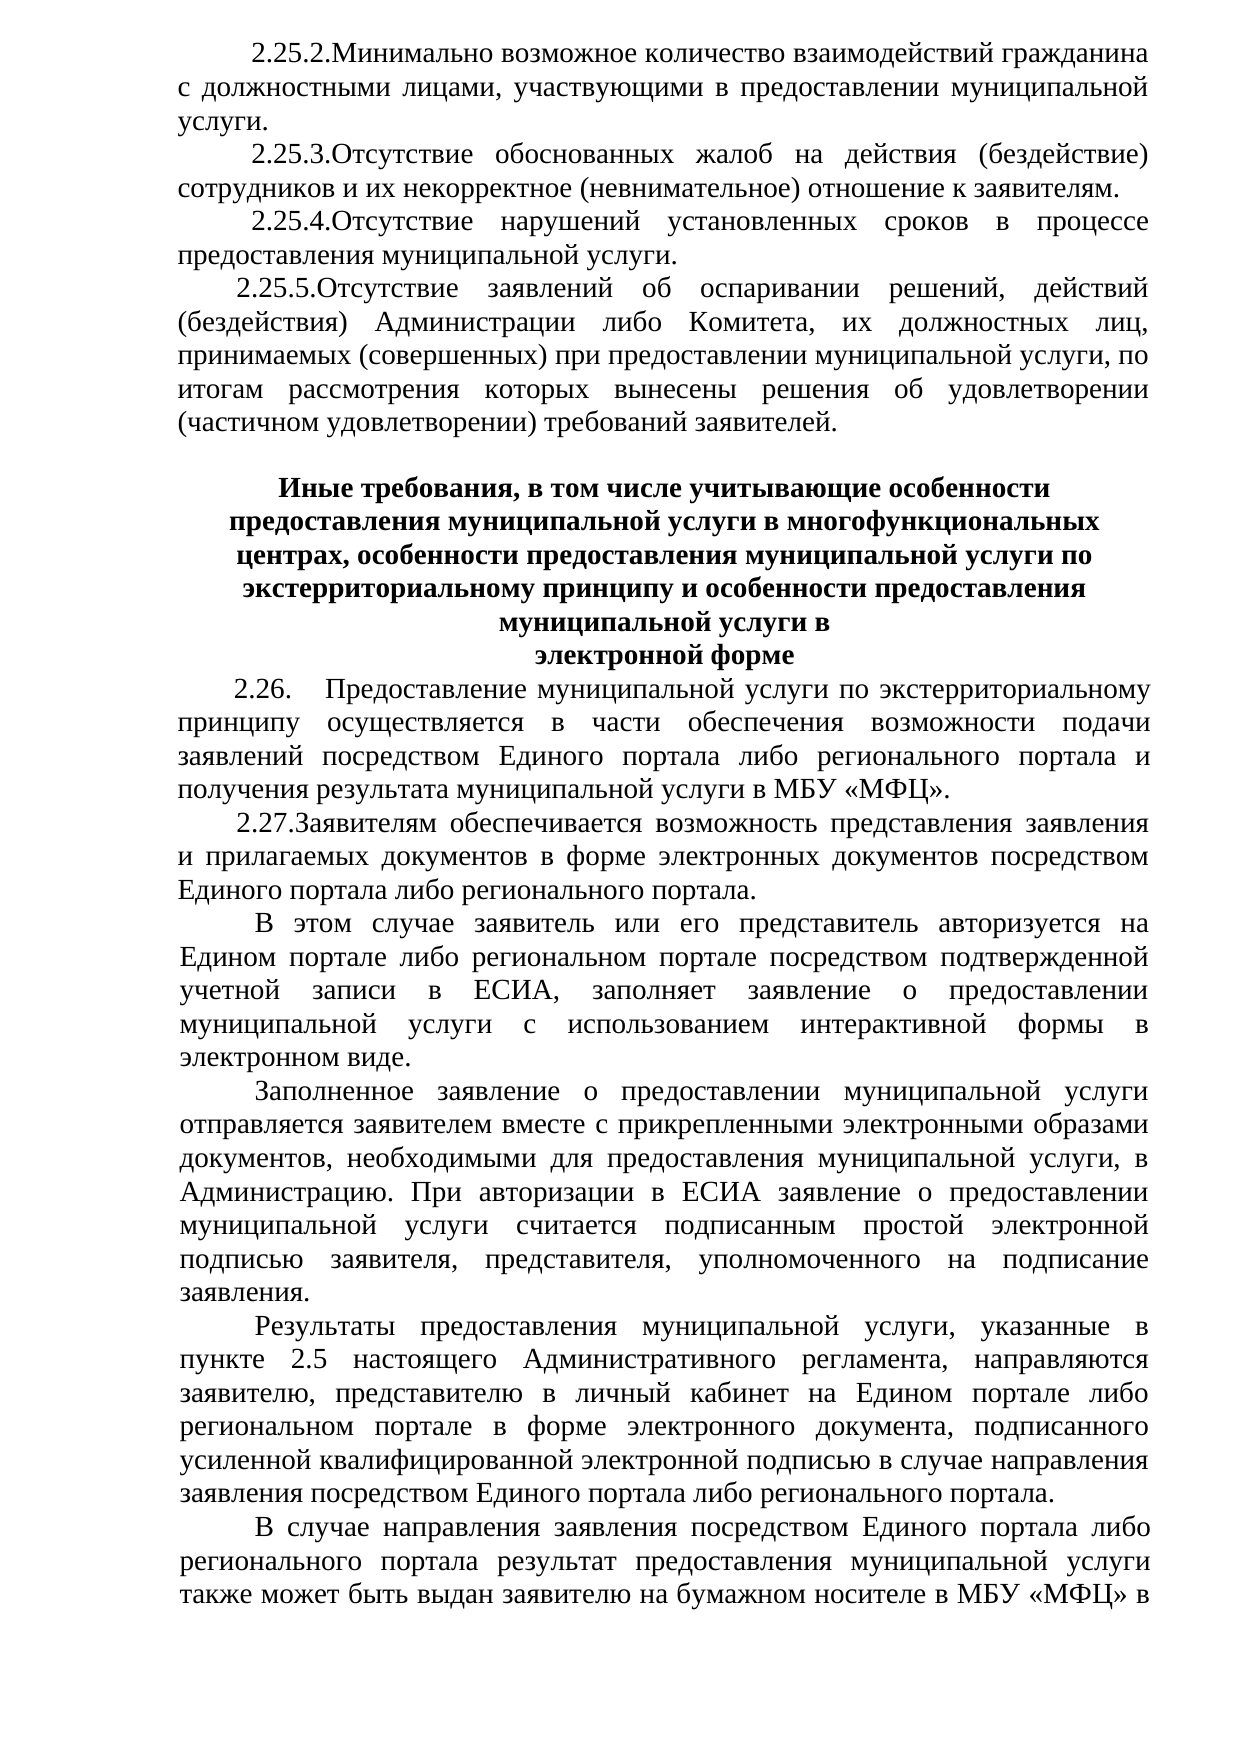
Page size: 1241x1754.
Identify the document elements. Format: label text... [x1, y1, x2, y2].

text Заполненное заявление о предоставлении муниципальной услуги отправляется заявителем вместе с прикрепленными электронными образами документов, необходимыми для предоставления муниципальной услуги, в Администрацию. При авторизации в ЕСИА заявление о предоставлении муниципальной услуги считается подписанным простой электронной подписью заявителя, представителя, уполномоченного на подписание заявления. [179, 1073, 1149, 1308]
text 2.25.2.Минимально возможное количество взаимодействий гражданина с должностными лицами, участвующими в предоставлении муниципальной услуги. [177, 36, 1149, 137]
text Результаты предоставления муниципальной услуги, указанные в пункте 2.5 настоящего Административного регламента, направляются заявителю, представителю в личный кабинет на Едином портале либо региональном портале в форме электронного документа, подписанного усиленной квалифицированной электронной подписью в случае направления заявления посредством Единого портала либо регионального портала. [179, 1308, 1149, 1509]
text 2.26. Предоставление муниципальной услуги по экстерриториальному принципу осуществляется в части обеспечения возможности подачи заявлений посредством Единого портала либо регионального портала и получения результата муниципальной услуги в МБУ «МФЦ». [177, 671, 1152, 805]
text 2.25.3.Отсутствие обоснованных жалоб на действия (бездействие) сотрудников и их некорректное (невнимательное) отношение к заявителям. [177, 137, 1149, 204]
text Иные требования, в том числе учитывающие особенности предоставления муниципальной услуги в многофункциональных центрах, особенности предоставления муниципальной услуги по экстерриториальному принципу и особенности предоставления муниципальной услуги в [177, 470, 1152, 637]
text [179, 1509, 1152, 1610]
text электронной форме [177, 637, 1152, 671]
text 2.25.4.Отсутствие нарушений установленных сроков в процессе предоставления муниципальной услуги. [177, 204, 1149, 271]
text 2.25.5.Отсутствие заявлений об оспаривании решений, действий (бездействия) Администрации либо Комитета, их должностных лиц, принимаемых (совершенных) при предоставлении муниципальной услуги, по итогам рассмотрения которых вынесены решения об удовлетворении (частичном удовлетворении) требований заявителей. [177, 271, 1149, 438]
text В этом случае заявитель или его представитель авторизуется на Едином портале либо региональном портале посредством подтвержденной учетной записи в ЕСИА, заполняет заявление о предоставлении муниципальной услуги с использованием интерактивной формы в электронном виде. [179, 906, 1149, 1073]
text 2.27.Заявителям обеспечивается возможность представления заявления и прилагаемых документов в форме электронных документов посредством Единого портала либо регионального портала. [177, 805, 1149, 906]
